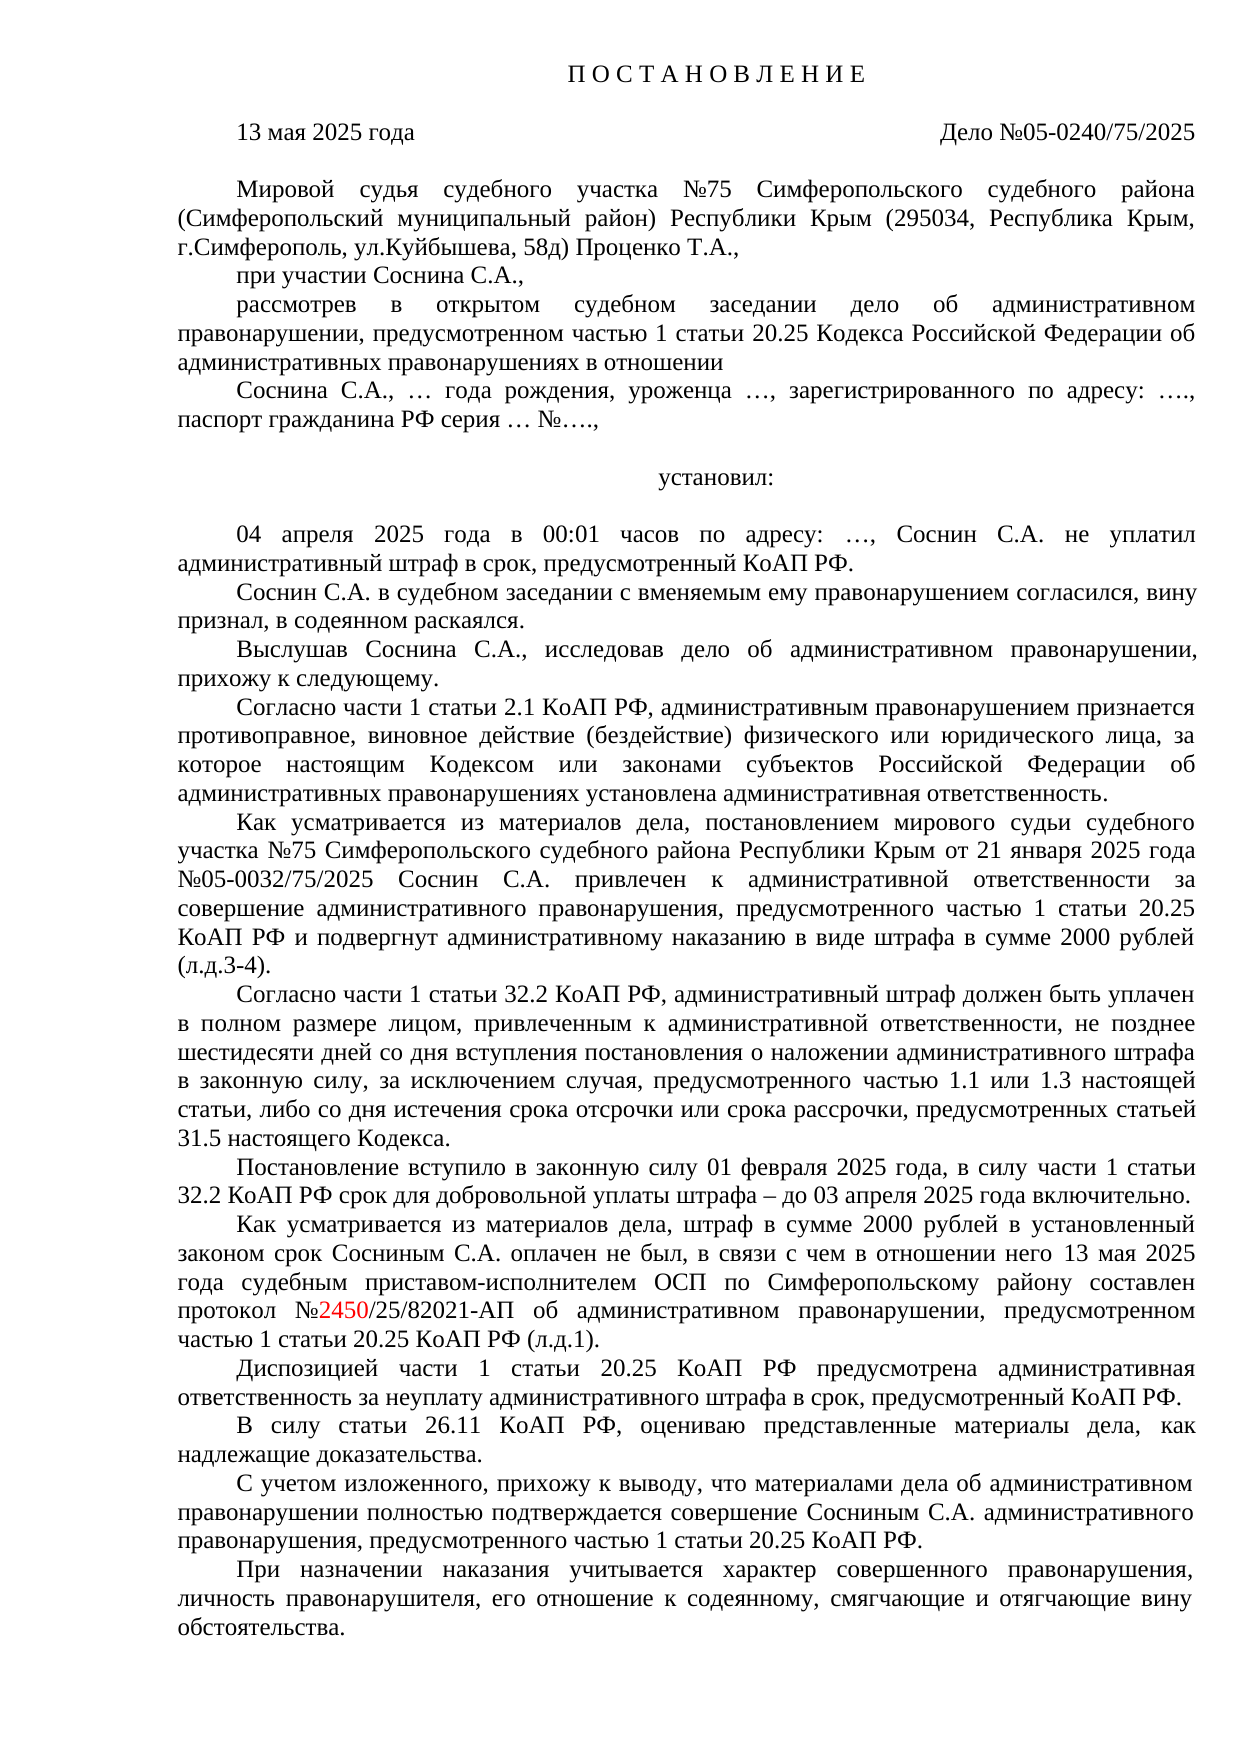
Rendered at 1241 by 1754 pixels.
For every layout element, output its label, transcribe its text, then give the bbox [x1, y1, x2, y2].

text Диспозицией части 1 статьи 20.25 КоАП РФ предусмотрена административная ответственность за неуплату административного штрафа в срок, предусмотренный КоАП РФ. [177, 1353, 1196, 1410]
text Мировой судья судебного участка №75 Симферопольского судебного района (Симферопольский муниципальный район) Республики Крым (295034, Республика Крым, г.Симферополь, ул.Куйбышева, 58д) Проценко Т.А., [177, 174, 1196, 260]
text В силу статьи 26.11 КоАП РФ, оцениваю представленные материалы дела, как надлежащие доказательства. [177, 1410, 1196, 1468]
text при участии Соснина С.А., [177, 260, 1196, 289]
text рассмотрев в открытом судебном заседании дело об административном правонарушении, предусмотренном частью 1 статьи 20.25 Кодекса Российской Федерации об административных правонарушениях в отношении [177, 289, 1196, 375]
text Соснин С.А. в судебном заседании с вменяемым ему правонарушением согласился, вину признал, в содеянном раскаялся. [177, 577, 1199, 634]
text Как усматривается из материалов дела, штраф в сумме 2000 рублей в установленный законом срок Сосниным С.А. оплачен не был, в связи с чем в отношении него 13 мая 2025 года судебным приставом-исполнителем ОСП по Симферопольскому району составлен протокол №2450/25/82021-АП об административном правонарушении, предусмотренном частью 1 статьи 20.25 КоАП РФ (л.д.1). [177, 1209, 1196, 1353]
text С учетом изложенного, прихожу к выводу, что материалами дела об административном правонарушении полностью подтверждается совершение Сосниным С.А. административного правонарушения, предусмотренного частью 1 статьи 20.25 КоАП РФ. [177, 1468, 1194, 1554]
text Согласно части 1 статьи 32.2 КоАП РФ, административный штраф должен быть уплачен в полном размере лицом, привлеченным к административной ответственности, не позднее шестидесяти дней со дня вступления постановления о наложении административного штрафа в законную силу, за исключением случая, предусмотренного частью 1.1 или 1.3 настоящей статьи, либо со дня истечения срока отсрочки или срока рассрочки, предусмотренных статьей 31.5 настоящего Кодекса. [177, 979, 1196, 1152]
text При назначении наказания учитывается характер совершенного правонарушения, личность правонарушителя, его отношение к содеянному, смягчающие и отягчающие вину обстоятельства. [177, 1554, 1194, 1640]
text Согласно части 1 статьи 2.1 КоАП РФ, административным правонарушением признается противоправное, виновное действие (бездействие) физического или юридического лица, за которое настоящим Кодексом или законами субъектов Российской Федерации об административных правонарушениях установлена административная ответственность. [177, 692, 1196, 807]
text Выслушав Соснина С.А., исследовав дело об административном правонарушении, прихожу к следующему. [177, 634, 1199, 692]
title П О С Т А Н О В Л Е Н И Е [177, 59, 1196, 88]
text Как усматривается из материалов дела, постановлением мирового судьи судебного участка №75 Симферопольского судебного района Республики Крым от 21 января 2025 года №05-0032/75/2025 Соснин С.А. привлечен к административной ответственности за совершение административного правонарушения, предусмотренного частью 1 статьи 20.25 КоАП РФ и подвергнут административному наказанию в виде штрафа в сумме 2000 рублей (л.д.3-4). [177, 807, 1196, 979]
text установил: [177, 462, 1196, 490]
text Постановление вступило в законную силу 01 февраля 2025 года, в силу части 1 статьи 32.2 КоАП РФ срок для добровольной уплаты штрафа – до 03 апреля 2025 года включительно. [177, 1152, 1196, 1209]
text 04 апреля 2025 года в 00:01 часов по адресу: …, Соснин С.А. не уплатил административный штраф в срок, предусмотренный КоАП РФ. [177, 519, 1196, 577]
text 13 мая 2025 года Дело №05-0240/75/2025 [177, 117, 1196, 145]
text Соснина С.А., … года рождения, уроженца …, зарегистрированного по адресу: …., паспорт гражданина РФ серия … №…., [177, 375, 1196, 433]
